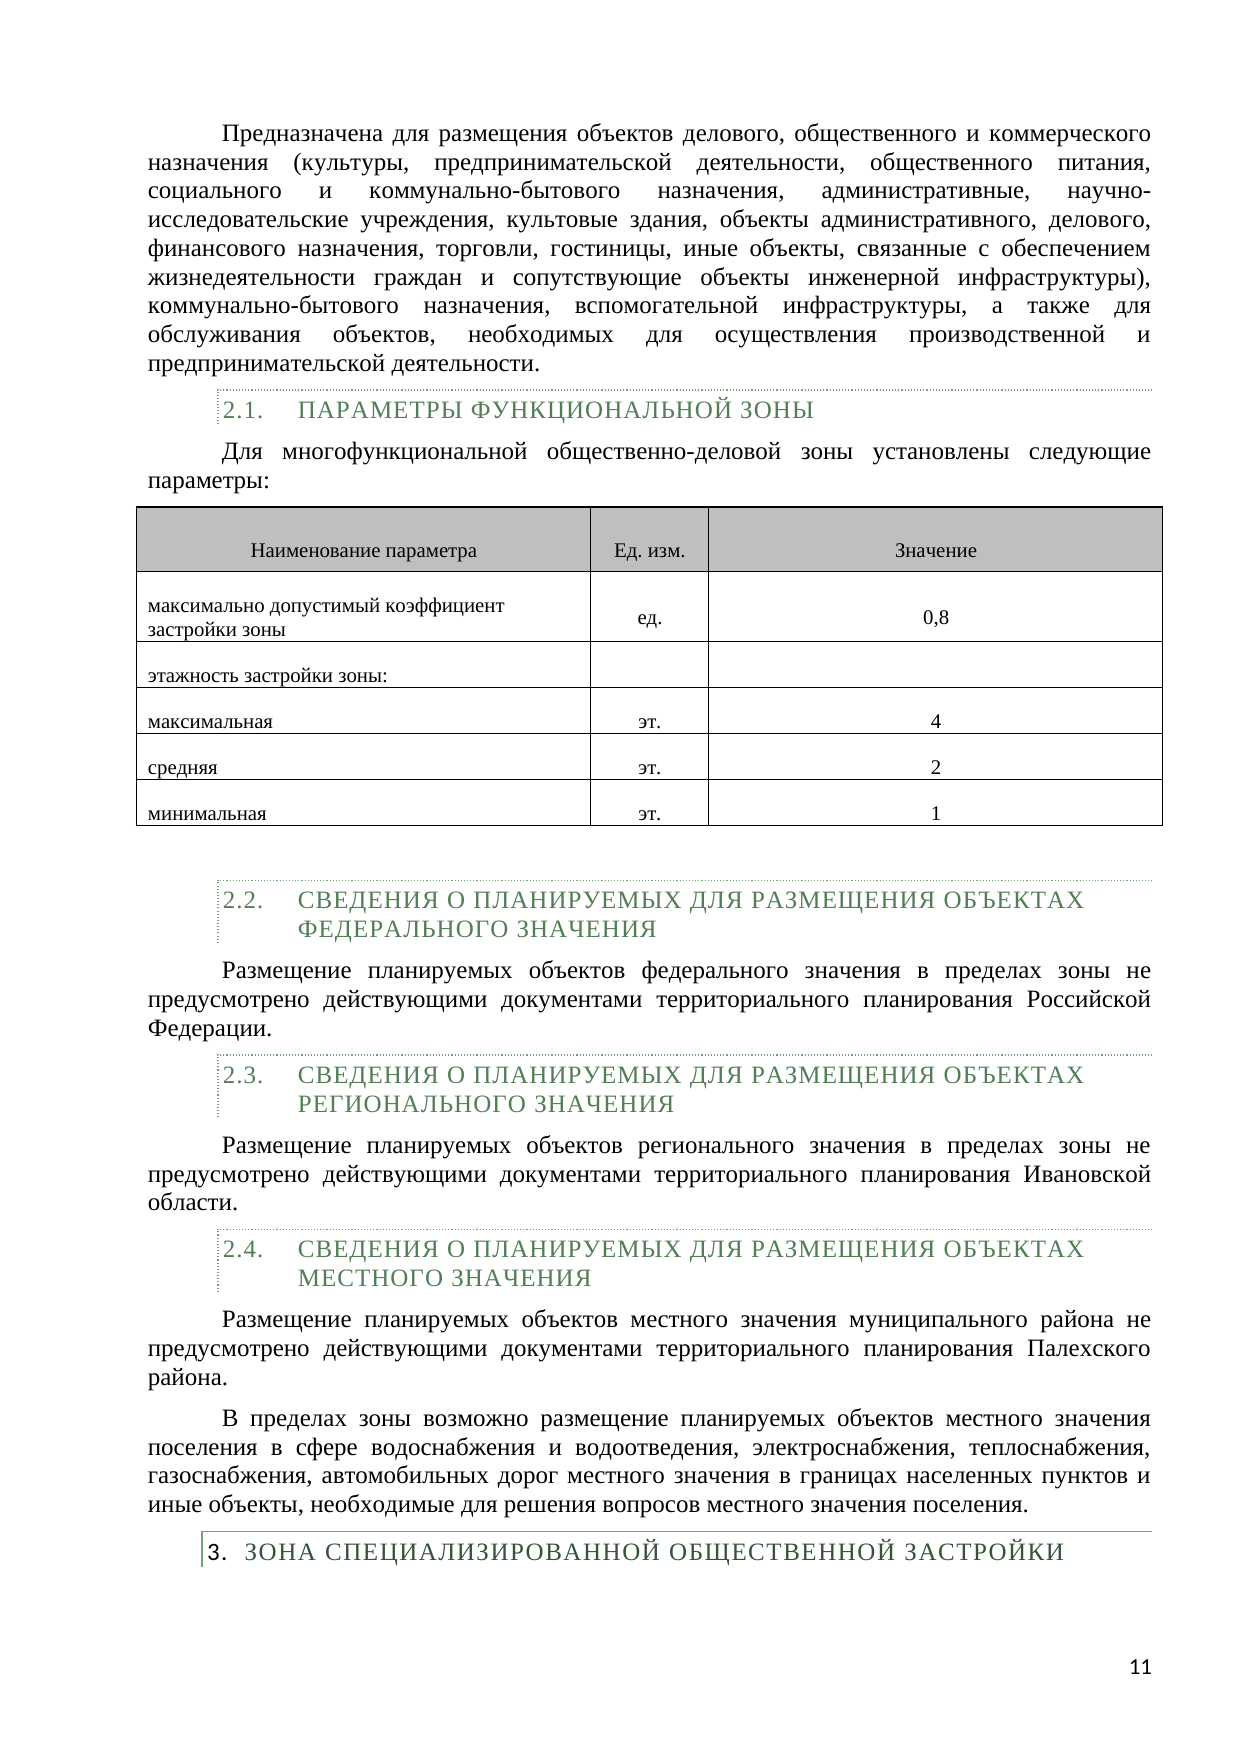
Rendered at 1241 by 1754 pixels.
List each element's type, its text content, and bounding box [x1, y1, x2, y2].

table_header Значение [709, 508, 1162, 571]
table_cell минимальная [137, 780, 590, 825]
table_header Ед. изм. [591, 508, 708, 571]
table_cell [709, 642, 1162, 687]
text В пределах зоны возможно размещение планируемых объектов местного значения поселения в сфере водоснабжения и водоотведения, электроснабжения, теплоснабжения, газоснабжения, автомобильных дорог местного значения в границах населенных пунктов и иные объекты, необходимые для решения вопросов местного значения поселения. [148, 1403, 1152, 1518]
text Размещение планируемых объектов местного значения муниципального района не предусмотрено действующими документами территориального планирования Палехского района. [148, 1304, 1152, 1391]
table_cell [591, 642, 708, 687]
text Размещение планируемых объектов регионального значения в пределах зоны не предусмотрено действующими документами территориального планирования Ивановской области. [148, 1130, 1152, 1216]
table_cell средняя [137, 734, 590, 779]
table_cell 0,8 [709, 572, 1162, 641]
list Параметры функциональной зоны [217, 389, 1152, 424]
text Предназначена для размещения объектов делового, общественного и коммерческого назначения (культуры, предпринимательской деятельности, общественного питания, социального и коммунально-бытового назначения, административные, научно-исследовательские учреждения, культовые здания, объекты административного, делового, финансового назначения, торговли, гостиницы, иные объекты, связанные с обеспечением жизнедеятельности граждан и сопутствующие объекты инженерной инфраструктуры), коммунально-бытового назначения, вспомогательной инфраструктуры, а также для обслуживания объектов, необходимых для осуществления производственной и предпринимательской деятельности. [148, 118, 1152, 377]
list Зона специализированной общественной застройки [203, 1532, 1152, 1567]
table_cell эт. [591, 734, 708, 779]
list Сведения о планируемых для размещения объектах регионального значения [217, 1054, 1152, 1117]
list Сведения о планируемых для размещения объектах местного значения [217, 1229, 1152, 1292]
text Размещение планируемых объектов федерального значения в пределах зоны не предусмотрено действующими документами территориального планирования Российской Федерации. [148, 955, 1152, 1042]
list Сведения о планируемых для размещения объектах федерального значения [217, 880, 1152, 943]
table_cell ед. [591, 572, 708, 641]
table_cell эт. [591, 780, 708, 825]
table_cell максимально допустимый коэффициент застройки зоны [137, 572, 590, 641]
table_cell эт. [591, 688, 708, 733]
table_cell 2 [709, 734, 1162, 779]
table_cell максимальная [137, 688, 590, 733]
table_cell этажность застройки зоны: [137, 642, 590, 687]
text Для многофункциональной общественно-деловой зоны установлены следующие параметры: [148, 436, 1152, 494]
table_cell 1 [709, 780, 1162, 825]
table_header Наименование параметра [137, 508, 590, 571]
table_cell 4 [709, 688, 1162, 733]
